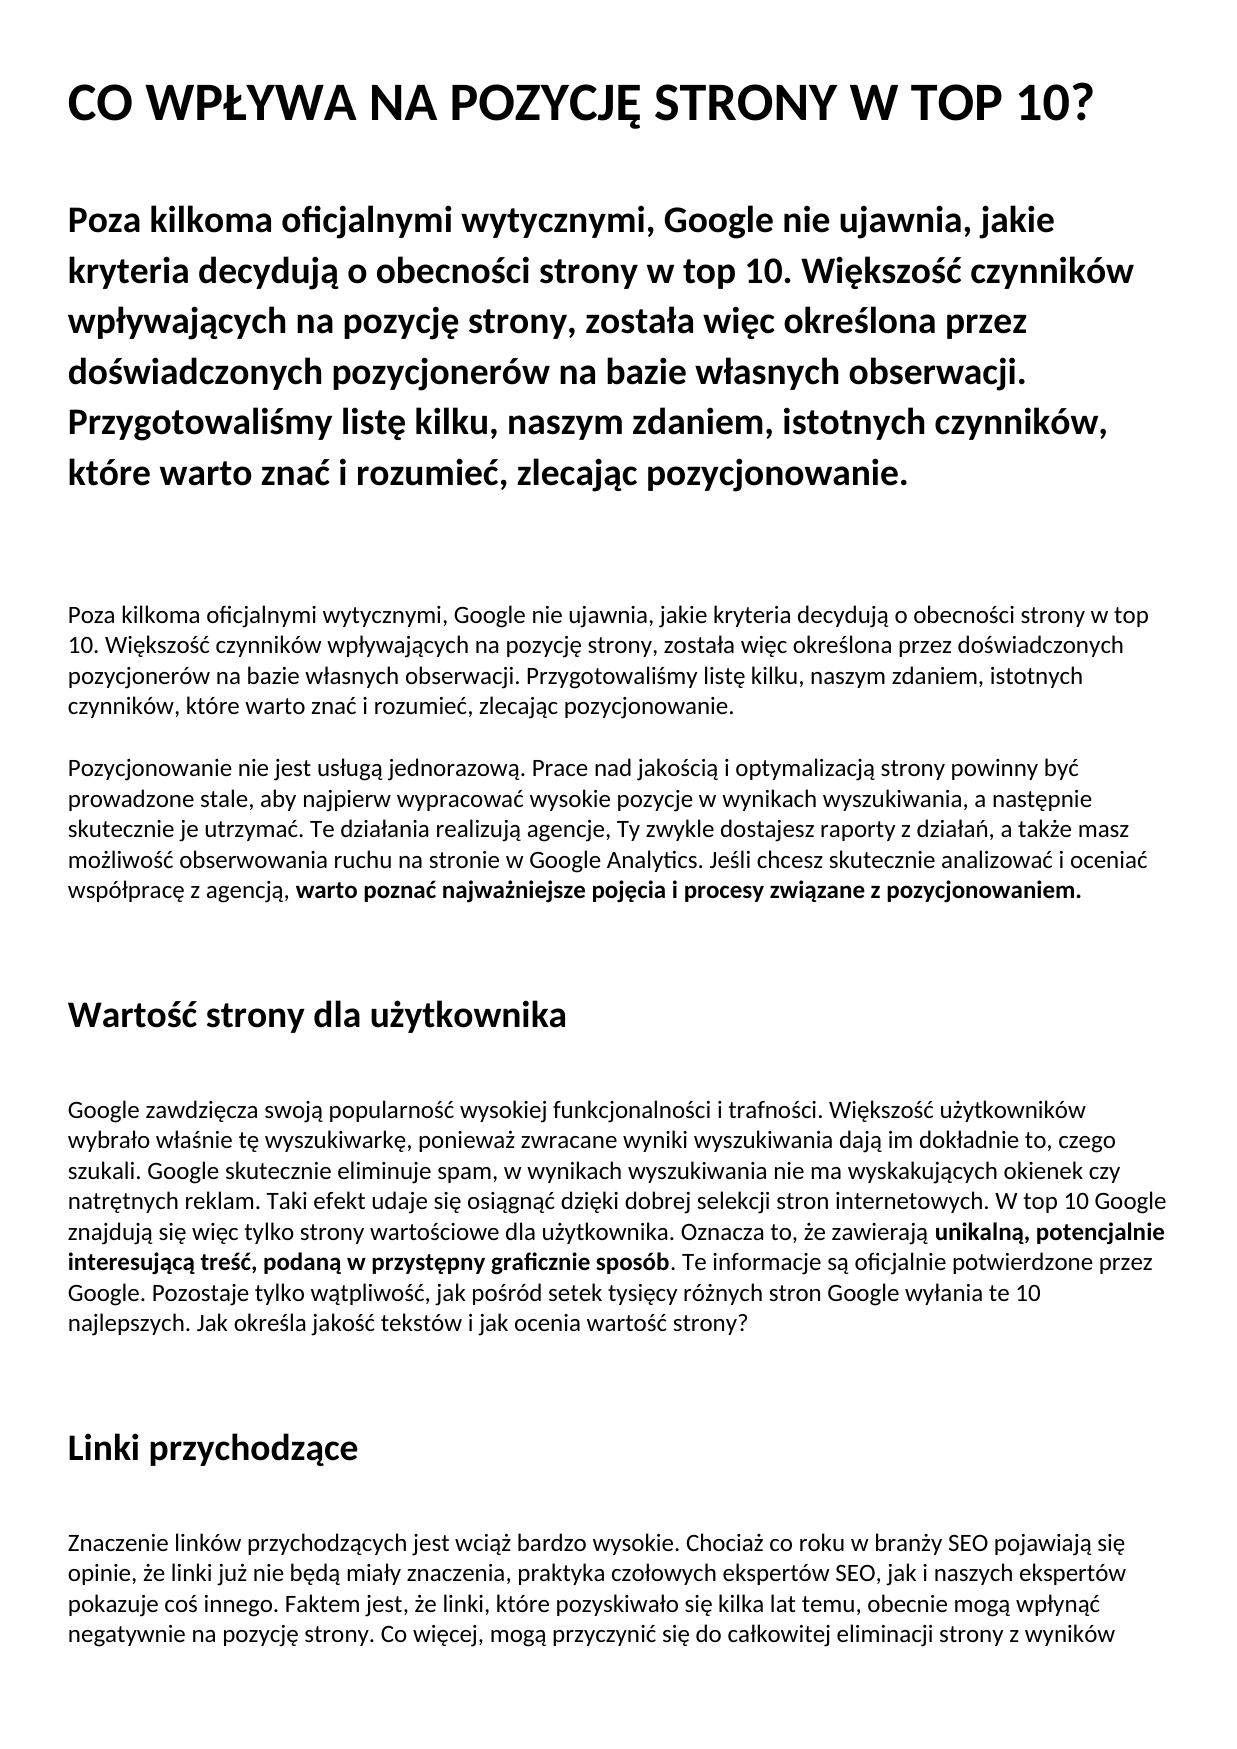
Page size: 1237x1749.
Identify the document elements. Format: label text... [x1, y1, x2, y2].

text Google zawdzięcza swoją popularność wysokiej funkcjonalności i trafności. Większość użytkowników wybrało właśnie tę wyszukiwarkę, ponieważ zwracane wyniki wyszukiwania dają im dokładnie to, czego szukali. Google skutecznie eliminuje spam, w wynikach wyszukiwania nie ma wyskakujących okienek czy natrętnych reklam. Taki efekt udaje się osiągnąć dzięki dobrej selekcji stron internetowych. W top 10 Google znajdują się więc tylko strony wartościowe dla użytkownika. Oznacza to, że zawierają unikalną, potencjalnie interesującą treść, podaną w przystępny graficznie sposób. Te informacje są oficjalnie potwierdzone przez Google. Pozostaje tylko wątpliwość, jak pośród setek tysięcy różnych stron Google wyłania te 10 najlepszych. Jak określa jakość tekstów i jak ocenia wartość strony? [68, 1094, 1169, 1338]
text Pozycjonowanie nie jest usługą jednorazową. Prace nad jakością i optymalizacją strony powinny być prowadzone stale, aby najpierw wypracować wysokie pozycje w wynikach wyszukiwania, a następnie skutecznie je utrzymać. Te działania realizują agencje, Ty zwykle dostajesz raporty z działań, a także masz możliwość obserwowania ruchu na stronie w Google Analytics. Jeśli chcesz skutecznie analizować i oceniać współpracę z agencją, warto poznać najważniejsze pojęcia i procesy związane z pozycjonowaniem. [68, 752, 1169, 905]
text Wartość strony dla użytkownika [68, 991, 1169, 1037]
text Poza kilkoma oficjalnymi wytycznymi, Google nie ujawnia, jakie kryteria decydują o obecności strony w top 10. Większość czynników wpływających na pozycję strony, została więc określona przez doświadczonych pozycjonerów na bazie własnych obserwacji. Przygotowaliśmy listę kilku, naszym zdaniem, istotnych czynników, które warto znać i rozumieć, zlecając pozycjonowanie. [68, 599, 1169, 721]
text CO WPŁYWA NA POZYCJĘ STRONY W TOP 10? [68, 68, 1169, 134]
text Poza kilkoma oficjalnymi wytycznymi, Google nie ujawnia, jakie kryteria decydują o obecności strony w top 10. Większość czynników wpływających na pozycję strony, została więc określona przez doświadczonych pozycjonerów na bazie własnych obserwacji. Przygotowaliśmy listę kilku, naszym zdaniem, istotnych czynników, które warto znać i rozumieć, zlecając pozycjonowanie. [68, 196, 1169, 494]
text Linki przychodzące [68, 1424, 1169, 1470]
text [68, 1527, 1169, 1649]
